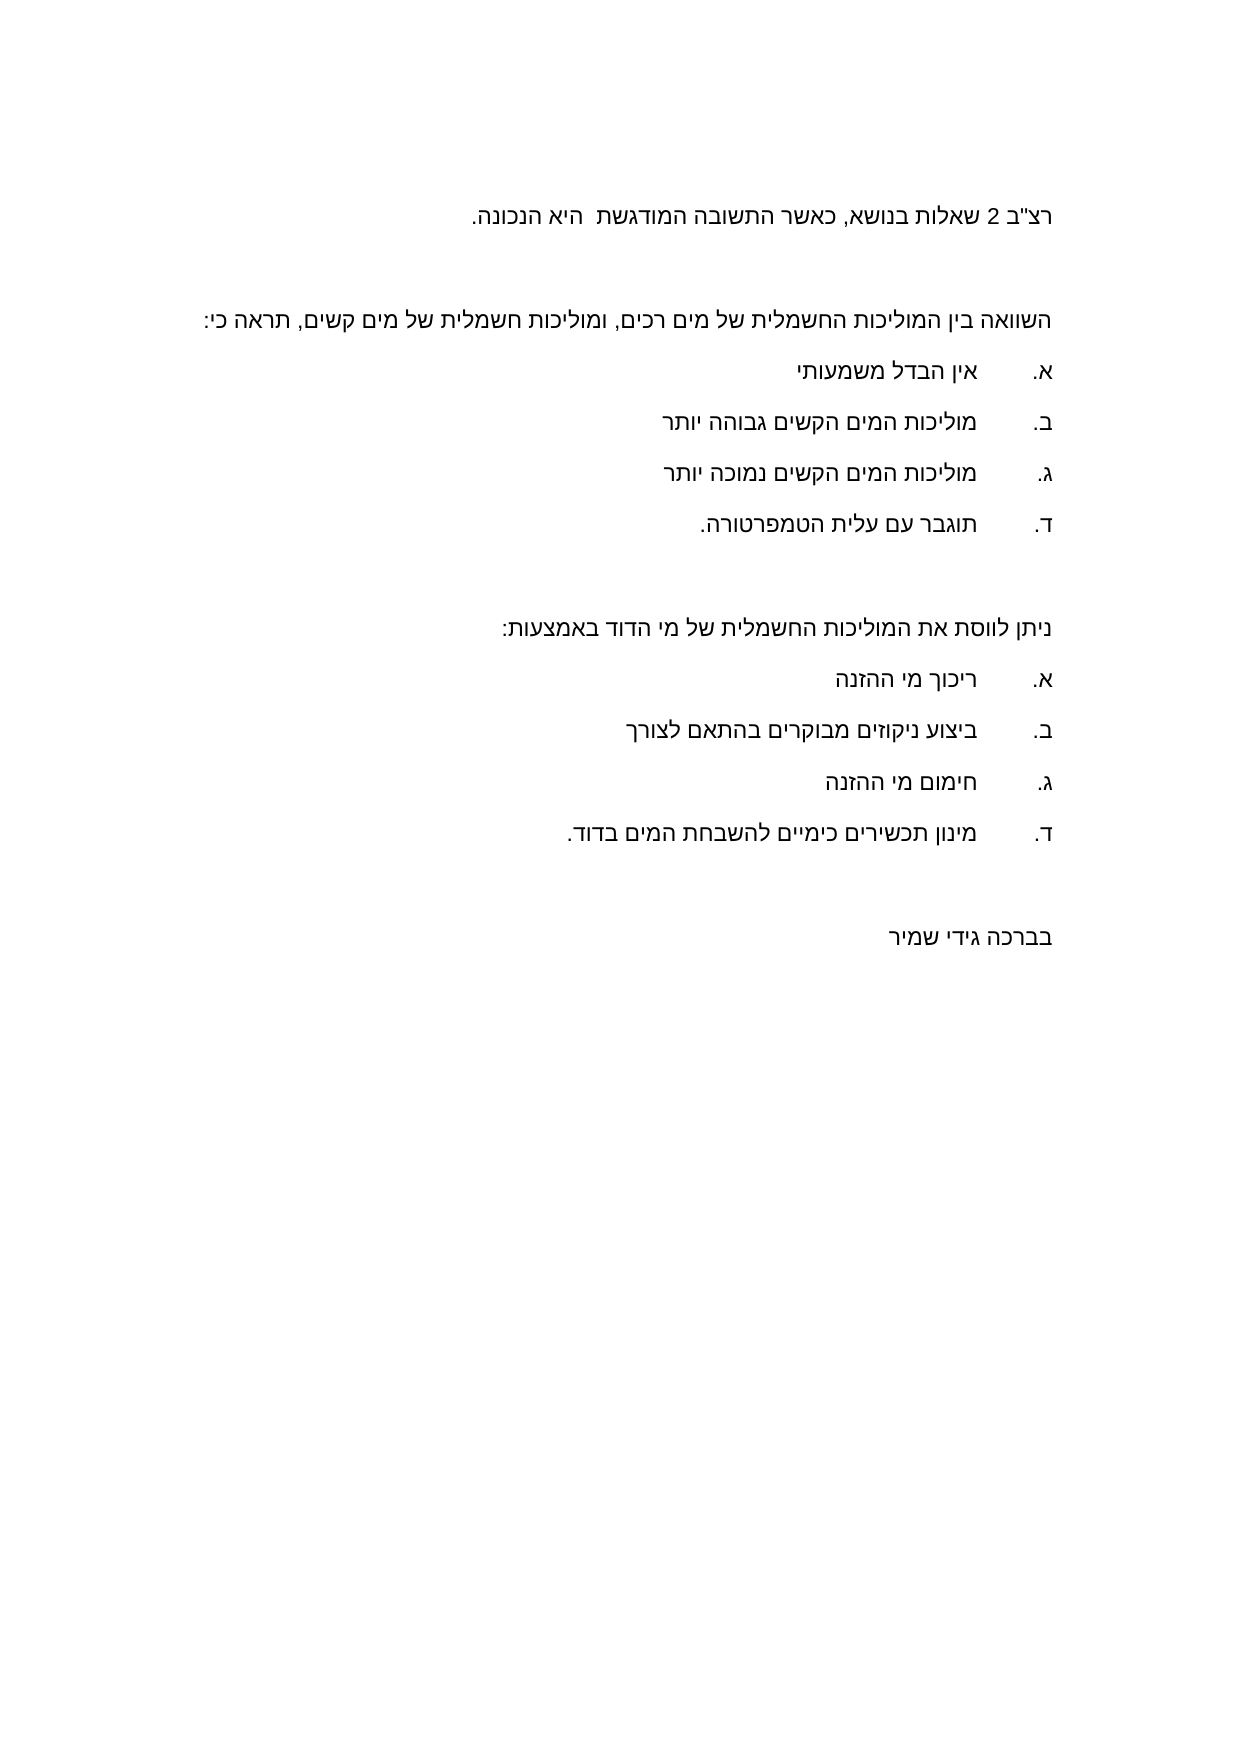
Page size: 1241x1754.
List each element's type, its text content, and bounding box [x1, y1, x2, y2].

text ב. מוליכות המים הקשים גבוהה יותר [187, 409, 1053, 436]
text א. אין הבדל משמעותי [187, 358, 1053, 384]
text ד. מינון תכשירים כימיים להשבחת המים בדוד. [187, 819, 1053, 846]
text ד. תוגבר עם עלית הטמפרטורה. [187, 511, 1053, 538]
text ג. חימום מי ההזנה [187, 768, 1053, 795]
text בברכה גידי שמיר [187, 923, 1053, 950]
text ג. מוליכות המים הקשים נמוכה יותר [187, 460, 1053, 487]
text ניתן לווסת את המוליכות החשמלית של מי הדוד באמצעות: [187, 615, 1053, 642]
text ב. ביצוע ניקוזים מבוקרים בהתאם לצורך [187, 717, 1053, 744]
text רצ"ב 2 שאלות בנושא, כאשר התשובה המודגשת היא הנכונה. [187, 203, 1053, 229]
text השוואה בין המוליכות החשמלית של מים רכים, ומוליכות חשמלית של מים קשים, תראה כי: [187, 307, 1053, 333]
text א. ריכוך מי ההזנה [187, 666, 1053, 693]
